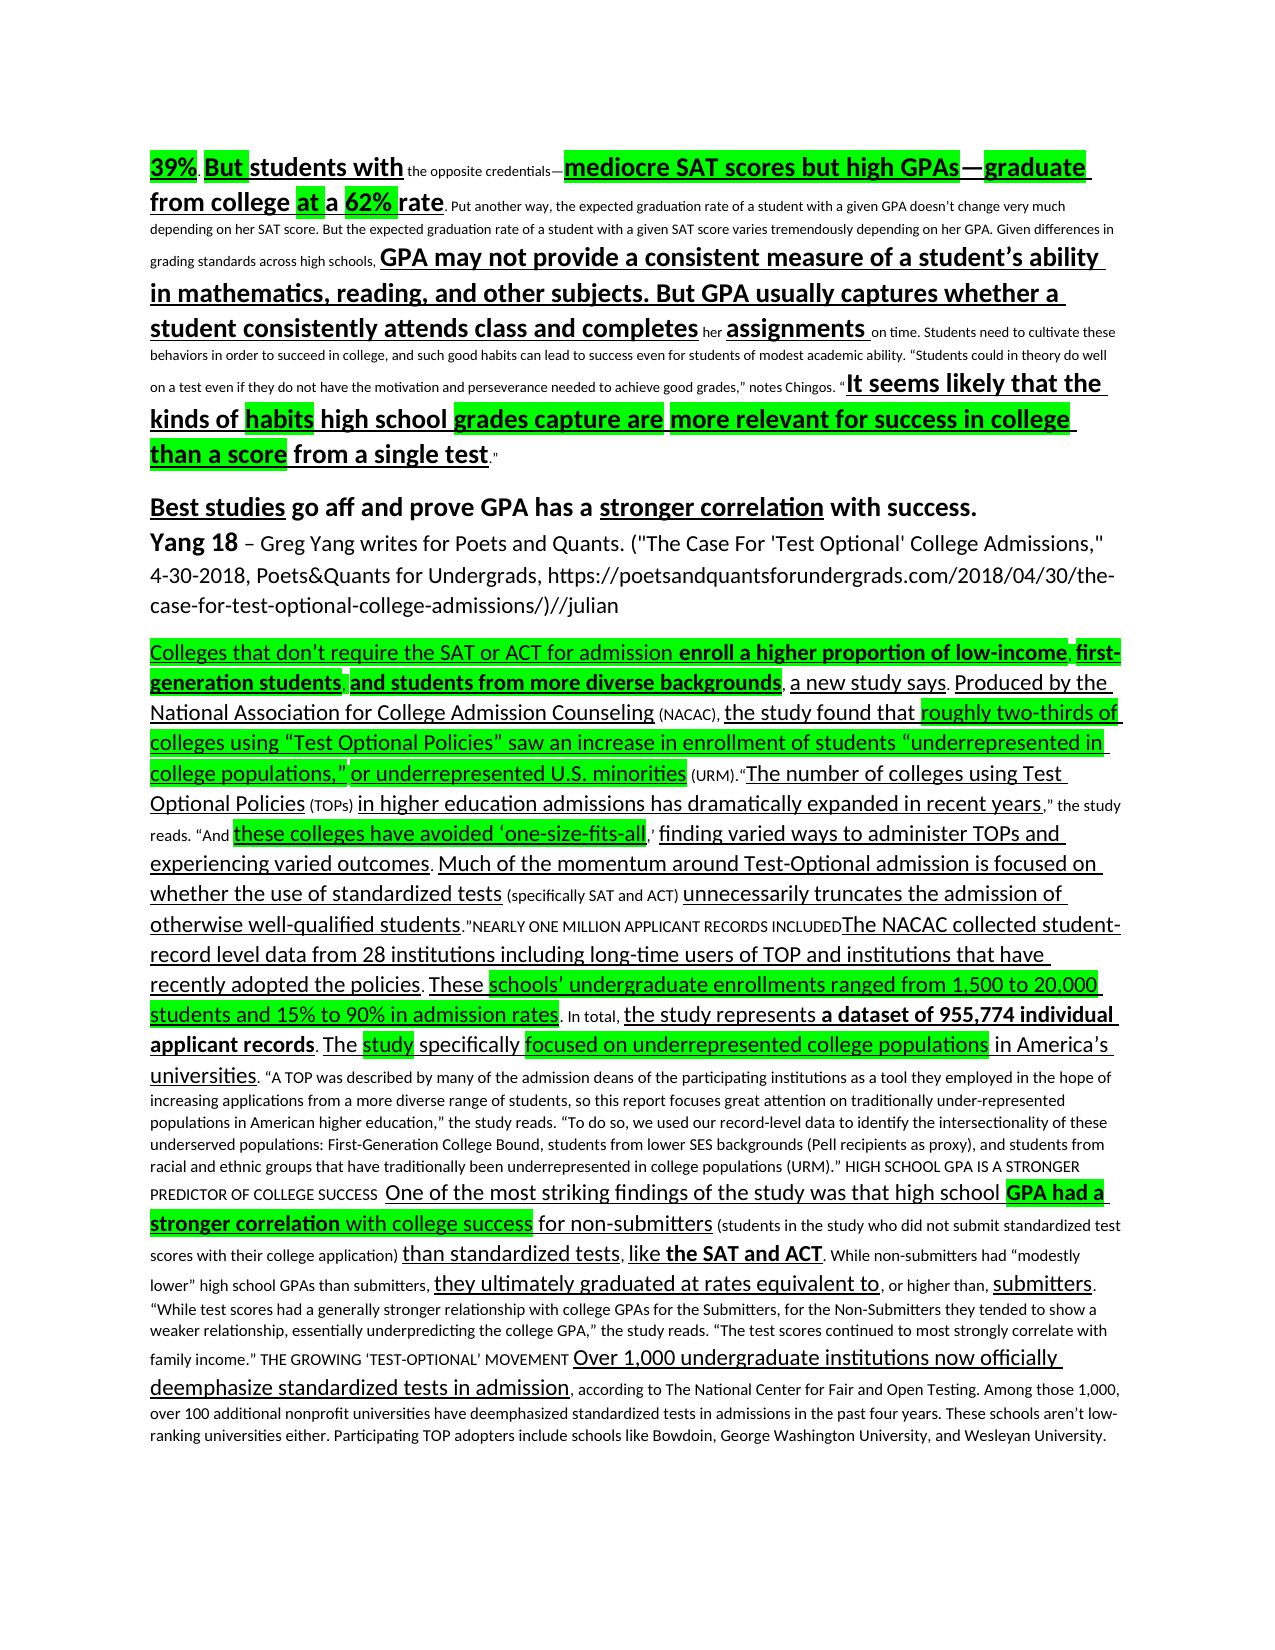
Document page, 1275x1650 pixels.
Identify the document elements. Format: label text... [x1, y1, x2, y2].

subtitle Best studies go aff and prove GPA has a stronger correlation with success. [150, 490, 1125, 523]
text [150, 150, 1125, 471]
text Colleges that don’t require the SAT or ACT for admission enroll a higher proportion of low-income, first-generation students, and students from more diverse backgrounds, a new study says. Produced by the National Association for College Admission Counseling (NACAC), the study found that roughly two-thirds of colleges using “Test Optional Policies” saw an increase in enrollment of students “underrepresented in college populations,” or underrepresented U.S. minorities (URM).“The number of colleges using Test Optional Policies (TOPs) in higher education admissions has dramatically expanded in recent years,” the study reads. “And these colleges have avoided ‘one-size-fits-all,’ finding varied ways to administer TOPs and experiencing varied outcomes. Much of the momentum around Test-Optional admission is focused on whether the use of standardized tests (specifically SAT and ACT) unnecessarily truncates the admission of otherwise well-qualified students.”NEARLY ONE MILLION APPLICANT RECORDS INCLUDEDThe NACAC collected student-record level data from 28 institutions including long-time users of TOP and institutions that have recently adopted the policies. These schools’ undergraduate enrollments ranged from 1,500 to 20,000 students and 15% to 90% in admission rates. In total, the study represents a dataset of 955,774 individual applicant records. The study specifically focused on underrepresented college populations in America’s universities. “A TOP was described by many of the admission deans of the participating institutions as a tool they employed in the hope of increasing applications from a more diverse range of students, so this report focuses great attention on traditionally under-represented populations in American higher education,” the study reads. “To do so, we used our record-level data to identify the intersectionality of these underserved populations: First-Generation College Bound, students from lower SES backgrounds (Pell recipients as proxy), and students from racial and ethnic groups that have traditionally been underrepresented in college populations (URM).” HIGH SCHOOL GPA IS A STRONGER PREDICTOR OF COLLEGE SUCCESS One of the most striking findings of the study was that high school GPA had a stronger correlation with college success for non-submitters (students in the study who did not submit standardized test scores with their college application) than standardized tests, like the SAT and ACT. While non-submitters had “modestly lower” high school GPAs than submitters, they ultimately graduated at rates equivalent to, or higher than, submitters. “While test scores had a generally stronger relationship with college GPAs for the Submitters, for the Non-Submitters they tended to show a weaker relationship, essentially underpredicting the college GPA,” the study reads. “The test scores continued to most strongly correlate with family income.” THE GROWING ‘TEST-OPTIONAL’ MOVEMENT Over 1,000 undergraduate institutions now officially deemphasize standardized tests in admission, according to The National Center for Fair and Open Testing. Among those 1,000, over 100 additional nonprofit universities have deemphasized standardized tests in admissions in the past four years. These schools aren’t low-ranking universities either. Participating TOP adopters include schools like Bowdoin, George Washington University, and Wesleyan University. [150, 638, 1125, 1445]
text Yang 18 – Greg Yang writes for Poets and Quants. ("The Case For 'Test Optional' College Admissions," 4-30-2018, Poets&Quants for Undergrads, https://poetsandquantsforundergrads.com/2018/04/30/the-case-for-test-optional-college-admissions/)//julian [150, 526, 1125, 619]
